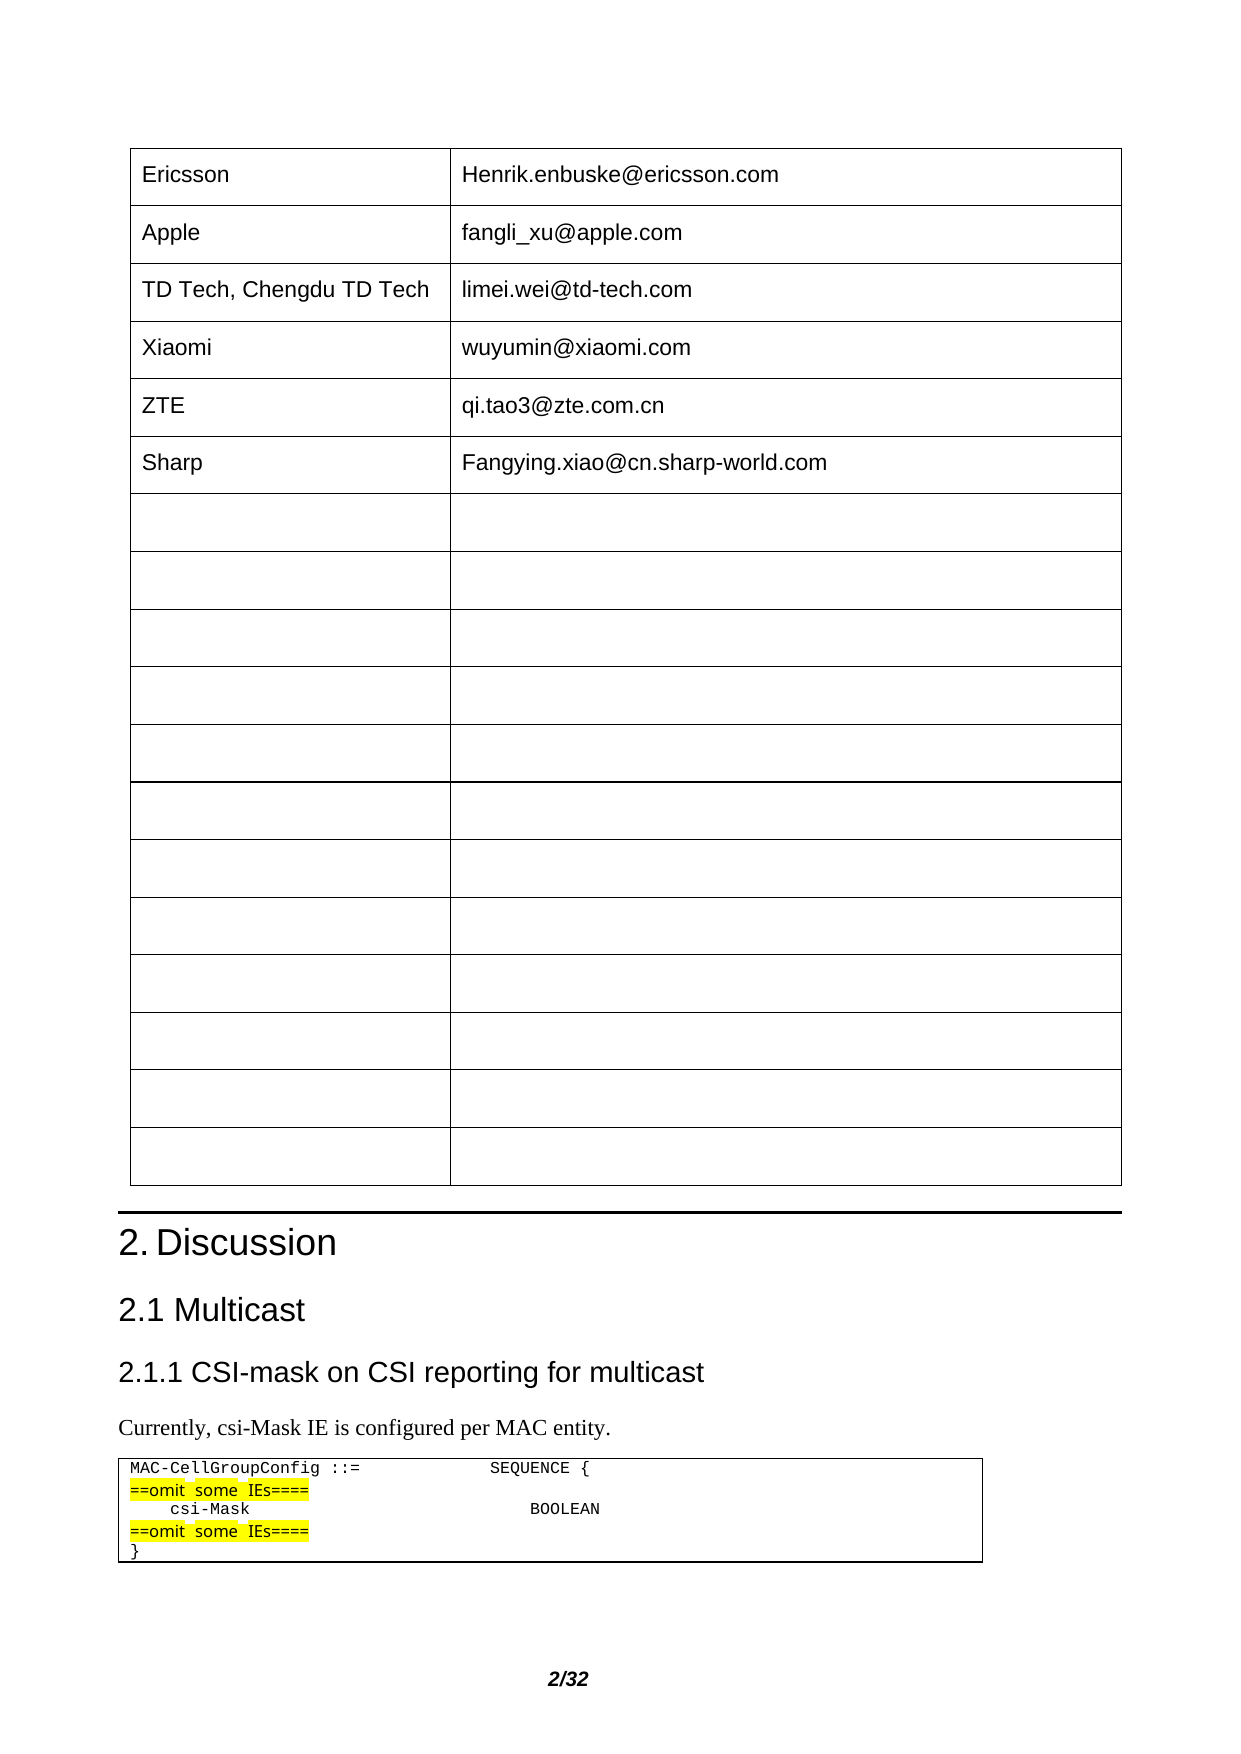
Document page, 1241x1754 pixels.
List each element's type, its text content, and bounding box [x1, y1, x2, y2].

table_cell limei.wei@td-tech.com [451, 264, 1121, 321]
table_cell [131, 1070, 450, 1127]
table_cell [451, 552, 1121, 608]
table_cell [131, 1013, 450, 1069]
table_cell wuyumin@xiaomi.com [451, 322, 1121, 378]
table_cell [451, 1013, 1121, 1069]
table_cell Sharp [131, 437, 450, 493]
table_cell ZTE [131, 379, 450, 436]
table_cell Apple [131, 206, 450, 263]
table_cell [131, 667, 450, 724]
table_cell [451, 610, 1121, 666]
table_cell [131, 725, 450, 781]
table_cell [451, 1070, 1121, 1127]
table_cell [451, 667, 1121, 724]
table_cell [451, 783, 1121, 839]
table_header MAC-CellGroupConfig ::= SEQUENCE { ==omit some IEs==== csi-Mask BOOLEAN ==omit some IEs==== } [119, 1459, 982, 1561]
table_cell [131, 955, 450, 1012]
table_cell [451, 494, 1121, 551]
table_cell [451, 725, 1121, 781]
table_cell [131, 898, 450, 954]
subtitle Discussion [118, 1214, 1122, 1263]
table_cell [131, 610, 450, 666]
table_cell qi.tao3@zte.com.cn [451, 379, 1121, 436]
table_cell [451, 840, 1121, 897]
subtitle 2.1.1 CSI-mask on CSI reporting for multicast [118, 1355, 1122, 1389]
table_cell [131, 783, 450, 839]
table_cell [451, 955, 1121, 1012]
table_cell [131, 840, 450, 897]
table_cell Xiaomi [131, 322, 450, 378]
table_cell Fangying.xiao@cn.sharp-world.com [451, 437, 1121, 493]
table_cell [451, 1128, 1121, 1184]
table_cell Henrik.enbuske@ericsson.com [451, 149, 1121, 205]
table_cell Ericsson [131, 149, 450, 205]
subtitle 2.1 Multicast [118, 1290, 1122, 1329]
table_cell [131, 1128, 450, 1184]
table_cell [451, 898, 1121, 954]
table_cell [131, 494, 450, 551]
table_cell [131, 552, 450, 608]
table_cell TD Tech, Chengdu TD Tech [131, 264, 450, 321]
table_cell fangli_xu@apple.com [451, 206, 1121, 263]
text Currently, csi-Mask IE is configured per MAC entity. [118, 1414, 1122, 1441]
